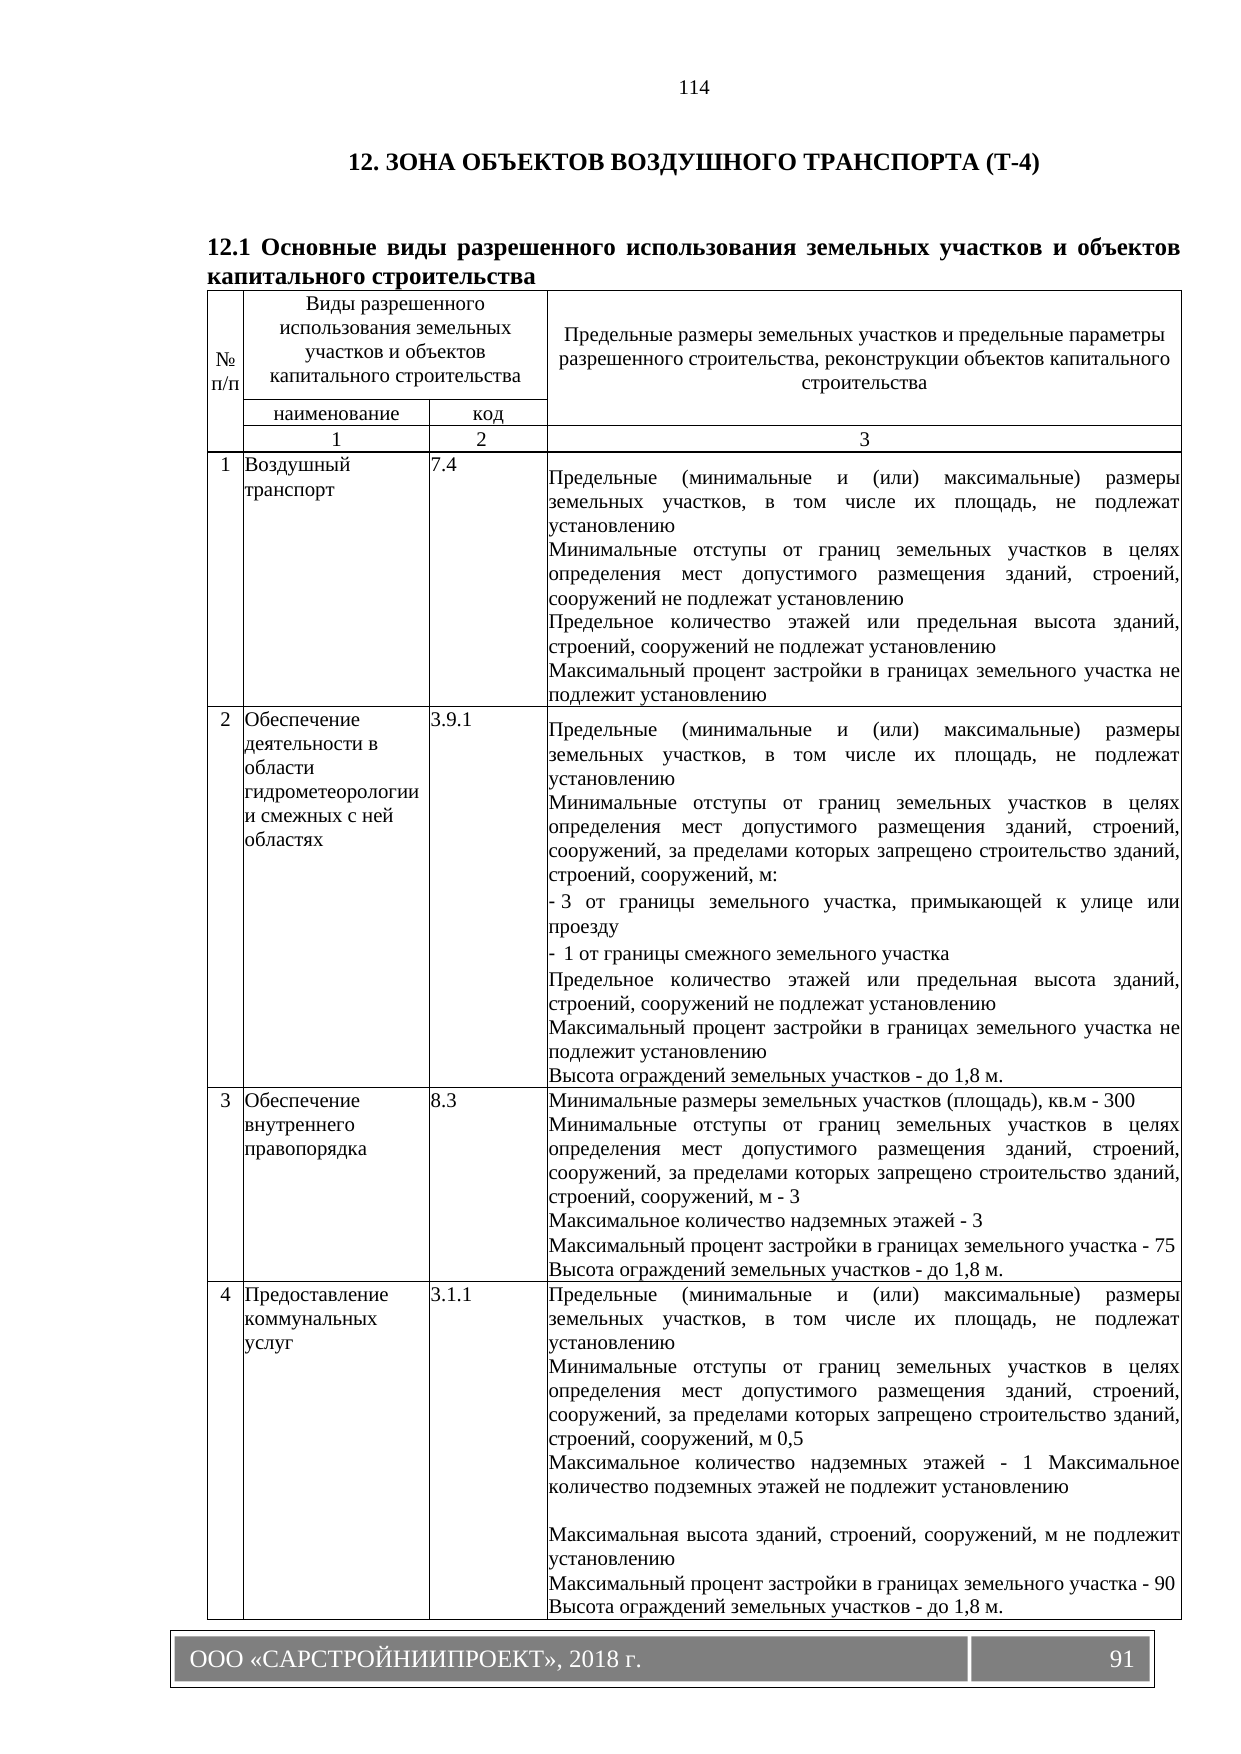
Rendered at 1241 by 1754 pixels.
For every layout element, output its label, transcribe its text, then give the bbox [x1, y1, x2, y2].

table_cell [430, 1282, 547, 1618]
subtitle 12. ЗОНА ОБЪЕКТОВ ВОЗДУШНОГО ТРАНСПОРТА (Т-4) [207, 147, 1181, 176]
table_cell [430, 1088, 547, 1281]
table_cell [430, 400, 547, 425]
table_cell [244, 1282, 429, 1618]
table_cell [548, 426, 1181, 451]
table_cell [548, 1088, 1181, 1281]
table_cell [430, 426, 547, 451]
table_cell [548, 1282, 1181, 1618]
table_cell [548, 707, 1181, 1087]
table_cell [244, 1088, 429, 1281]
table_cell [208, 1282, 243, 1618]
text 12.1 Основные виды разрешенного использования земельных участков и объектов капитального строительства [207, 232, 1181, 290]
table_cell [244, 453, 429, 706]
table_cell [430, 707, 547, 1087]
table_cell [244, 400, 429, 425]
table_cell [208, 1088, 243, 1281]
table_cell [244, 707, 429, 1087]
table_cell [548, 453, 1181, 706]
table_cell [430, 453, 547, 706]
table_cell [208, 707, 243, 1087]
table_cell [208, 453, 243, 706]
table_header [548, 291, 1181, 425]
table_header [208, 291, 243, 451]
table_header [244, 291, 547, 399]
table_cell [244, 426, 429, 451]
